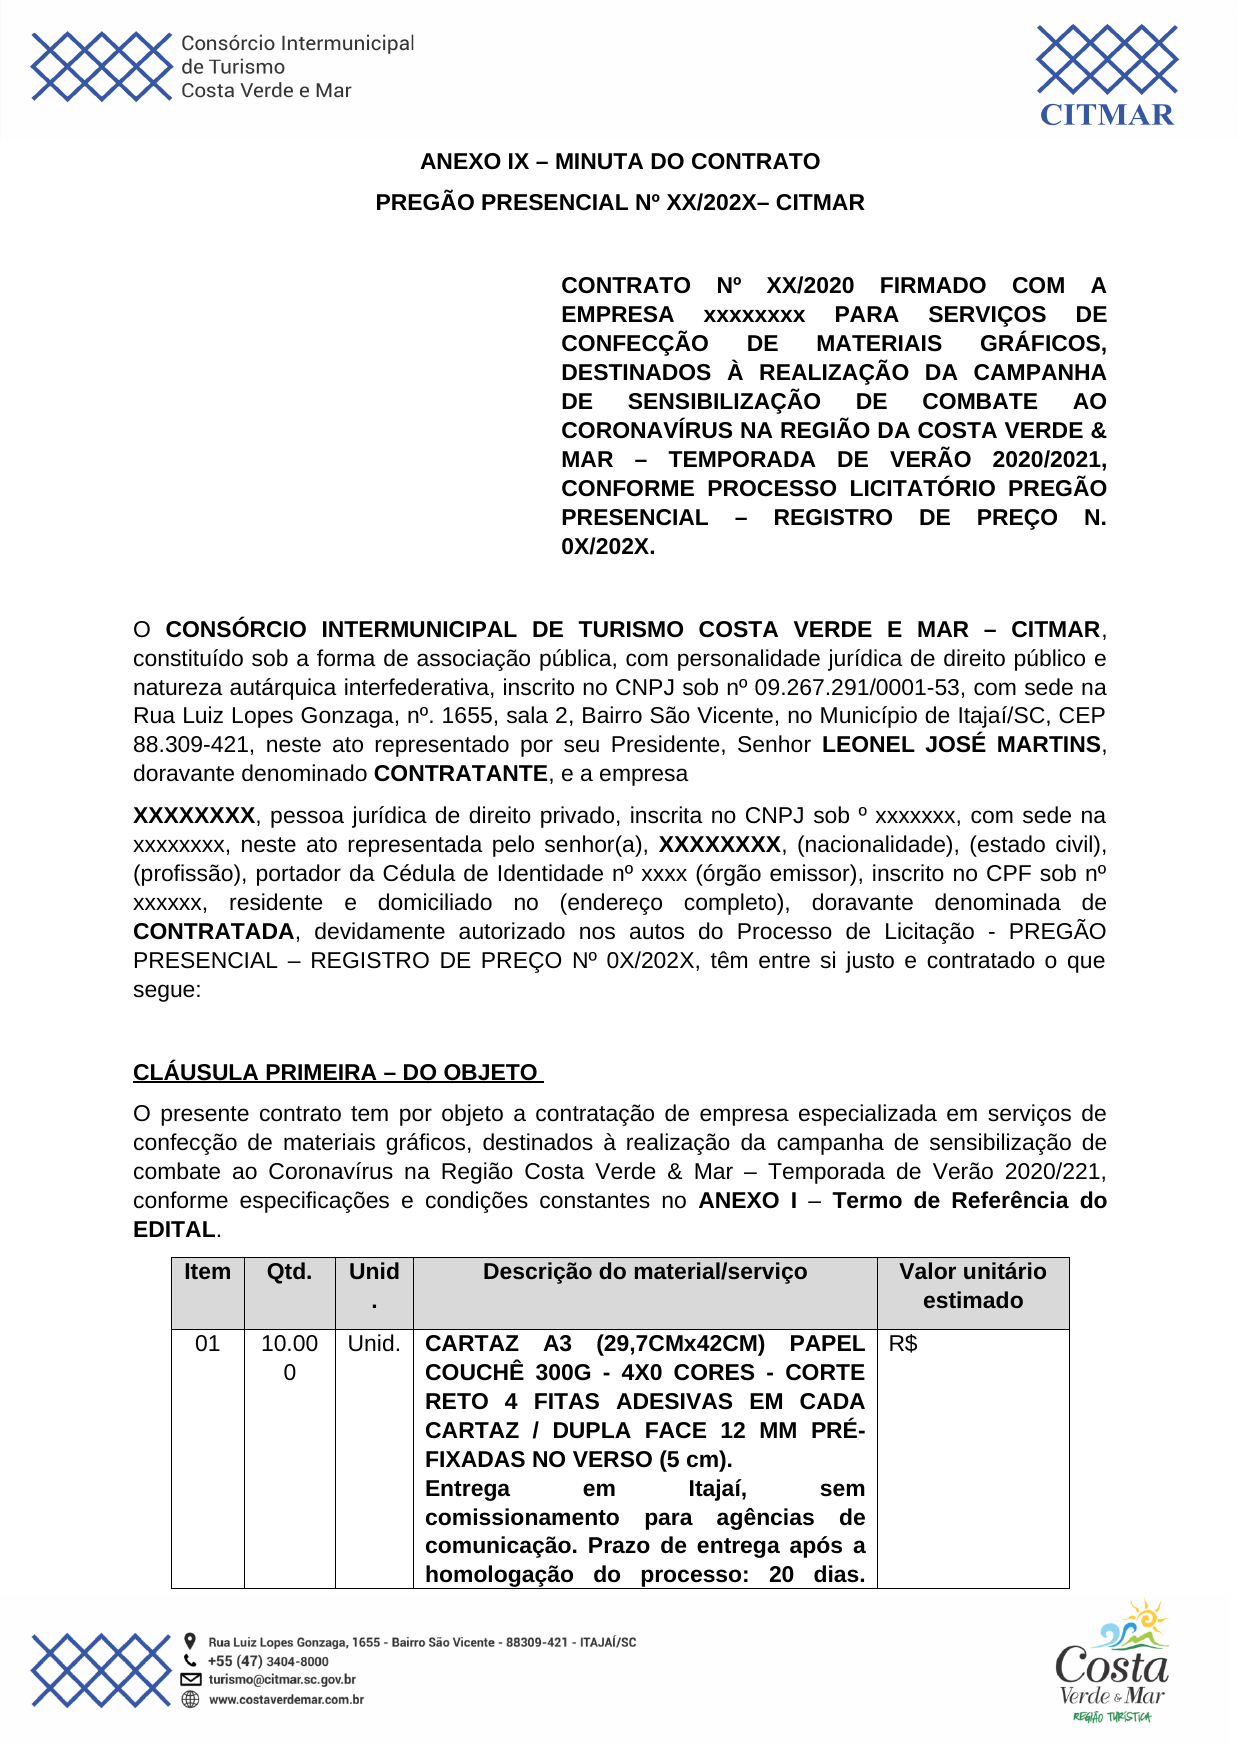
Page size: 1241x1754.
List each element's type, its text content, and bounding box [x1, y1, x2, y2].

text CLÁUSULA PRIMEIRA – DO OBJETO [133, 1058, 1107, 1085]
text CONTRATO Nº XX/2020 FIRMADO COM A EMPRESA xxxxxxxx PARA SERVIÇOS DE CONFECÇÃO DE MATERIAIS GRÁFICOS, DESTINADOS À REALIZAÇÃO DA CAMPANHA DE SENSIBILIZAÇÃO DE COMBATE AO CORONAVÍRUS NA REGIÃO DA COSTA VERDE & MAR – TEMPORADA DE VERÃO 2020/2021, CONFORME PROCESSO LICITATÓRIO PREGÃO PRESENCIAL – REGISTRO DE PREÇO N. 0X/202X. [561, 272, 1107, 559]
text O presente contrato tem por objeto a contratação de empresa especializada em serviços de confecção de materiais gráficos, destinados à realização da campanha de sensibilização de combate ao Coronavírus na Região Costa Verde & Mar – Temporada de Verão 2020/221, conforme especificações e condições constantes no ANEXO I – Termo de Referência do EDITAL. [133, 1100, 1107, 1242]
table_header Valor unitário estimado [878, 1258, 1069, 1329]
picture [0, 1594, 1230, 1743]
text XXXXXXXX, pessoa jurídica de direito privado, inscrita no CNPJ sob º xxxxxxx, com sede na xxxxxxxx, neste ato representada pelo senhor(a), XXXXXXXX, (nacionalidade), (estado civil), (profissão), portador da Cédula de Identidade nº xxxx (órgão emissor), inscrito no CPF sob nº xxxxxx, residente e domiciliado no (endereço completo), doravante denominada de CONTRATADA, devidamente autorizado nos autos do Processo de Licitação - PREGÃO PRESENCIAL – REGISTRO DE PREÇO Nº 0X/202X, têm entre si justo e contratado o que segue: [133, 802, 1107, 1002]
table_cell 01 [172, 1330, 244, 1588]
text O CONSÓRCIO INTERMUNICIPAL DE TURISMO COSTA VERDE E MAR – CITMAR, constituído sob a forma de associação pública, com personalidade jurídica de direito público e natureza autárquica interfederativa, inscrito no CNPJ sob nº 09.267.291/0001-53, com sede na Rua Luiz Lopes Gonzaga, nº. 1655, sala 2, Bairro São Vicente, no Município de Itajaí/SC, CEP 88.309-421, neste ato representado por seu Presidente, Senhor LEONEL JOSÉ MARTINS, doravante denominado CONTRATANTE, e a empresa [133, 616, 1107, 787]
table_header Unid. [336, 1258, 413, 1329]
picture [0, 0, 1238, 139]
text ANEXO IX – MINUTA DO CONTRATO [133, 148, 1107, 174]
table_header Item [172, 1258, 244, 1329]
table_header Qtd. [245, 1258, 335, 1329]
table_cell R$ [878, 1330, 1069, 1588]
text PREGÃO PRESENCIAL Nº XX/202X– CITMAR [133, 189, 1107, 215]
table_cell Unid. [336, 1330, 413, 1588]
table_header Descrição do material/serviço [414, 1258, 877, 1329]
table_cell 10.000 [245, 1330, 335, 1588]
